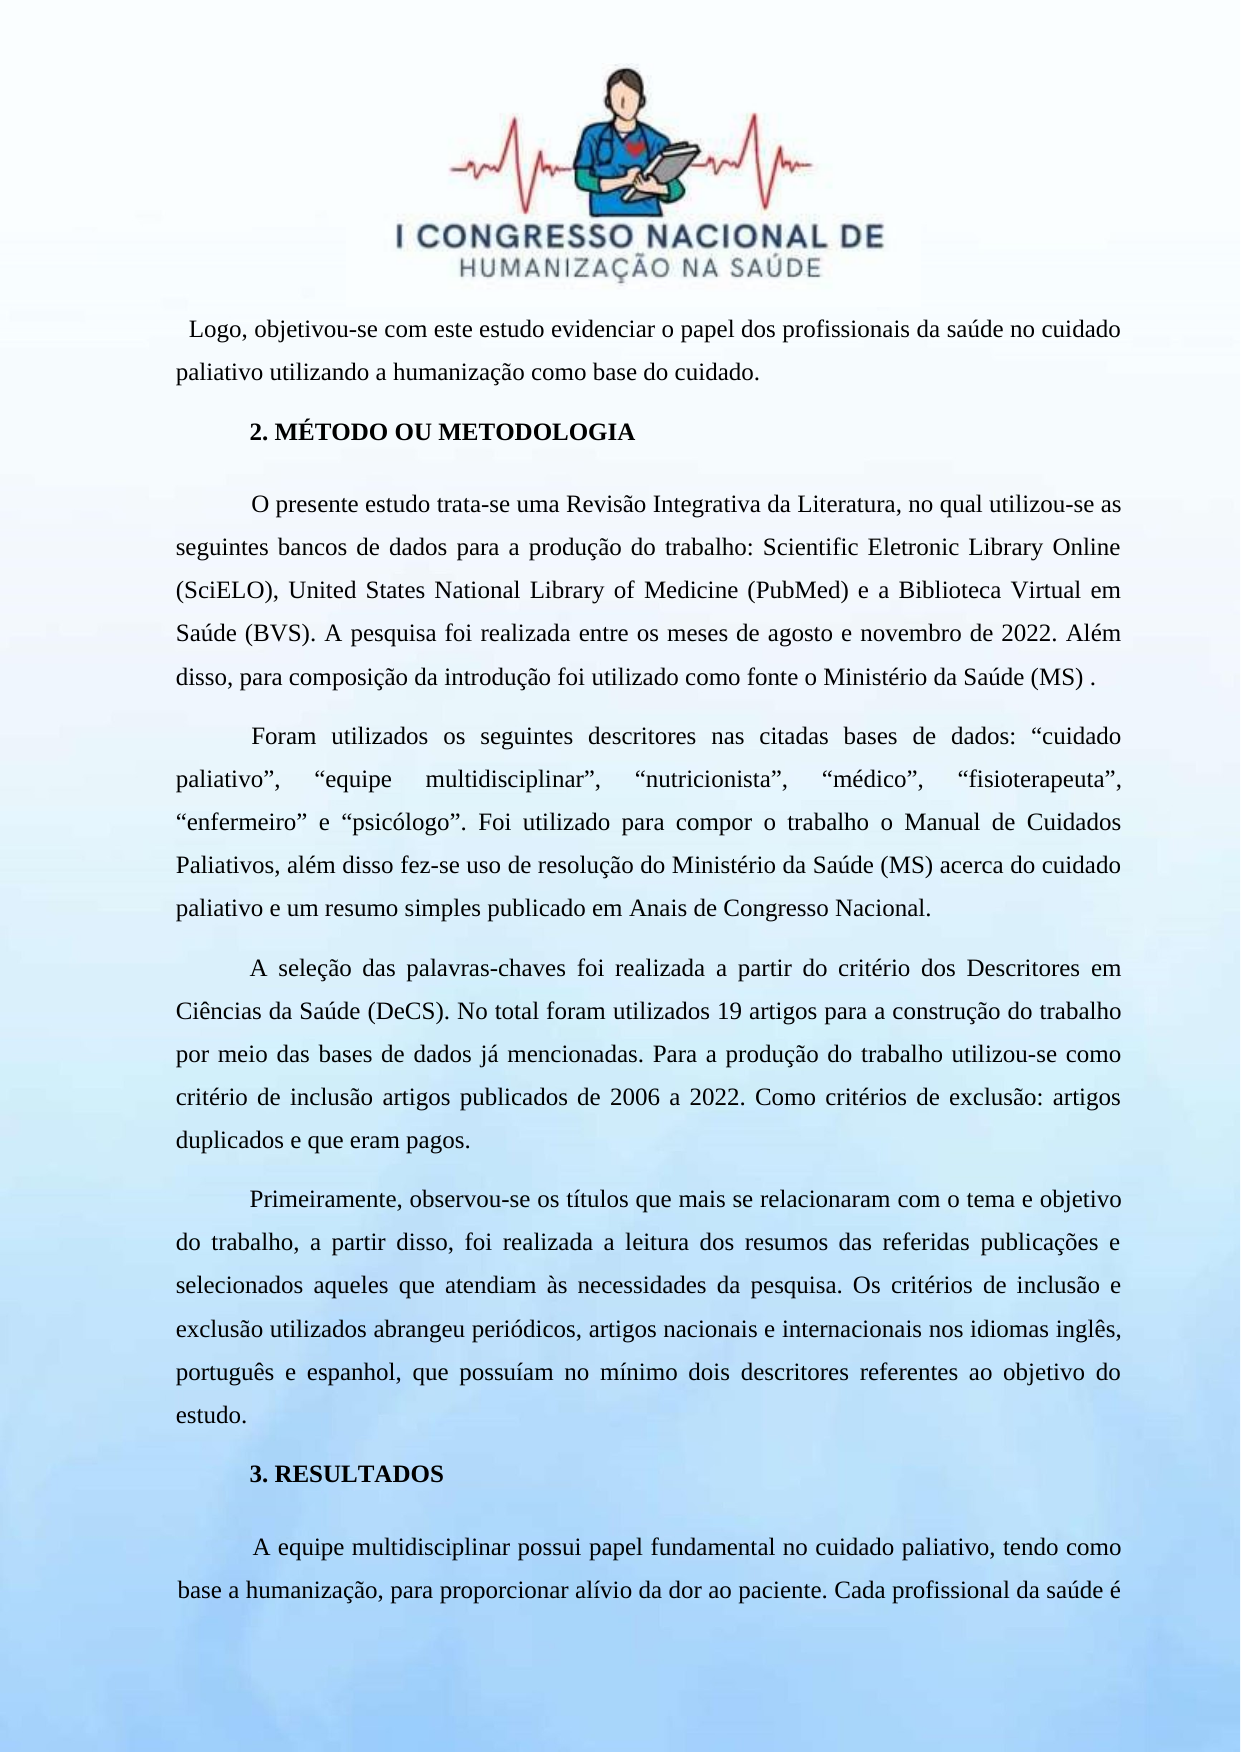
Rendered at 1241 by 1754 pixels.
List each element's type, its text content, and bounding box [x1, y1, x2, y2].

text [177, 1532, 1122, 1604]
list RESULTADOS [249, 1459, 1124, 1488]
text O presente estudo trata-se uma Revisão Integrativa da Literatura, no qual utilizou-se as seguintes bancos de dados para a produção do trabalho: Scientific Eletronic Library Online (SciELO), United States National Library of Medicine (PubMed) e a Biblioteca Virtual em Saúde (BVS). A pesquisa foi realizada entre os meses de agosto e novembro de 2022. Além disso, para composição da introdução foi utilizado como fonte o Ministério da Saúde (MS) . [176, 489, 1122, 690]
text Foram utilizados os seguintes descritores nas citadas bases de dados: “cuidado paliativo”, “equipe multidisciplinar”, “nutricionista”, “médico”, “fisioterapeuta”, “enfermeiro” e “psicólogo”. Foi utilizado para compor o trabalho o Manual de Cuidados Paliativos, além disso fez-se uso de resolução do Ministério da Saúde (MS) acerca do cuidado paliativo e um resumo simples publicado em Anais de Congresso Nacional. [176, 721, 1122, 922]
text Logo, objetivou-se com este estudo evidenciar o papel dos profissionais da saúde no cuidado paliativo utilizando a humanização como base do cuidado. [176, 314, 1122, 386]
text A seleção das palavras-chaves foi realizada a partir do critério dos Descritores em Ciências da Saúde (DeCS). No total foram utilizados 19 artigos para a construção do trabalho por meio das bases de dados já mencionadas. Para a produção do trabalho utilizou-se como critério de inclusão artigos publicados de 2006 a 2022. Como critérios de exclusão: artigos duplicados e que eram pagos. [176, 953, 1122, 1154]
list MÉTODO OU METODOLOGIA [249, 417, 1124, 445]
text Primeiramente, observou-se os títulos que mais se relacionaram com o tema e objetivo do trabalho, a partir disso, foi realizada a leitura dos resumos das referidas publicações e selecionados aqueles que atendiam às necessidades da pesquisa. Os critérios de inclusão e exclusão utilizados abrangeu periódicos, artigos nacionais e internacionais nos idiomas inglês, português e espanhol, que possuíam no mínimo dois descritores referentes ao objetivo do estudo. [176, 1184, 1122, 1429]
picture [0, 0, 1241, 1752]
